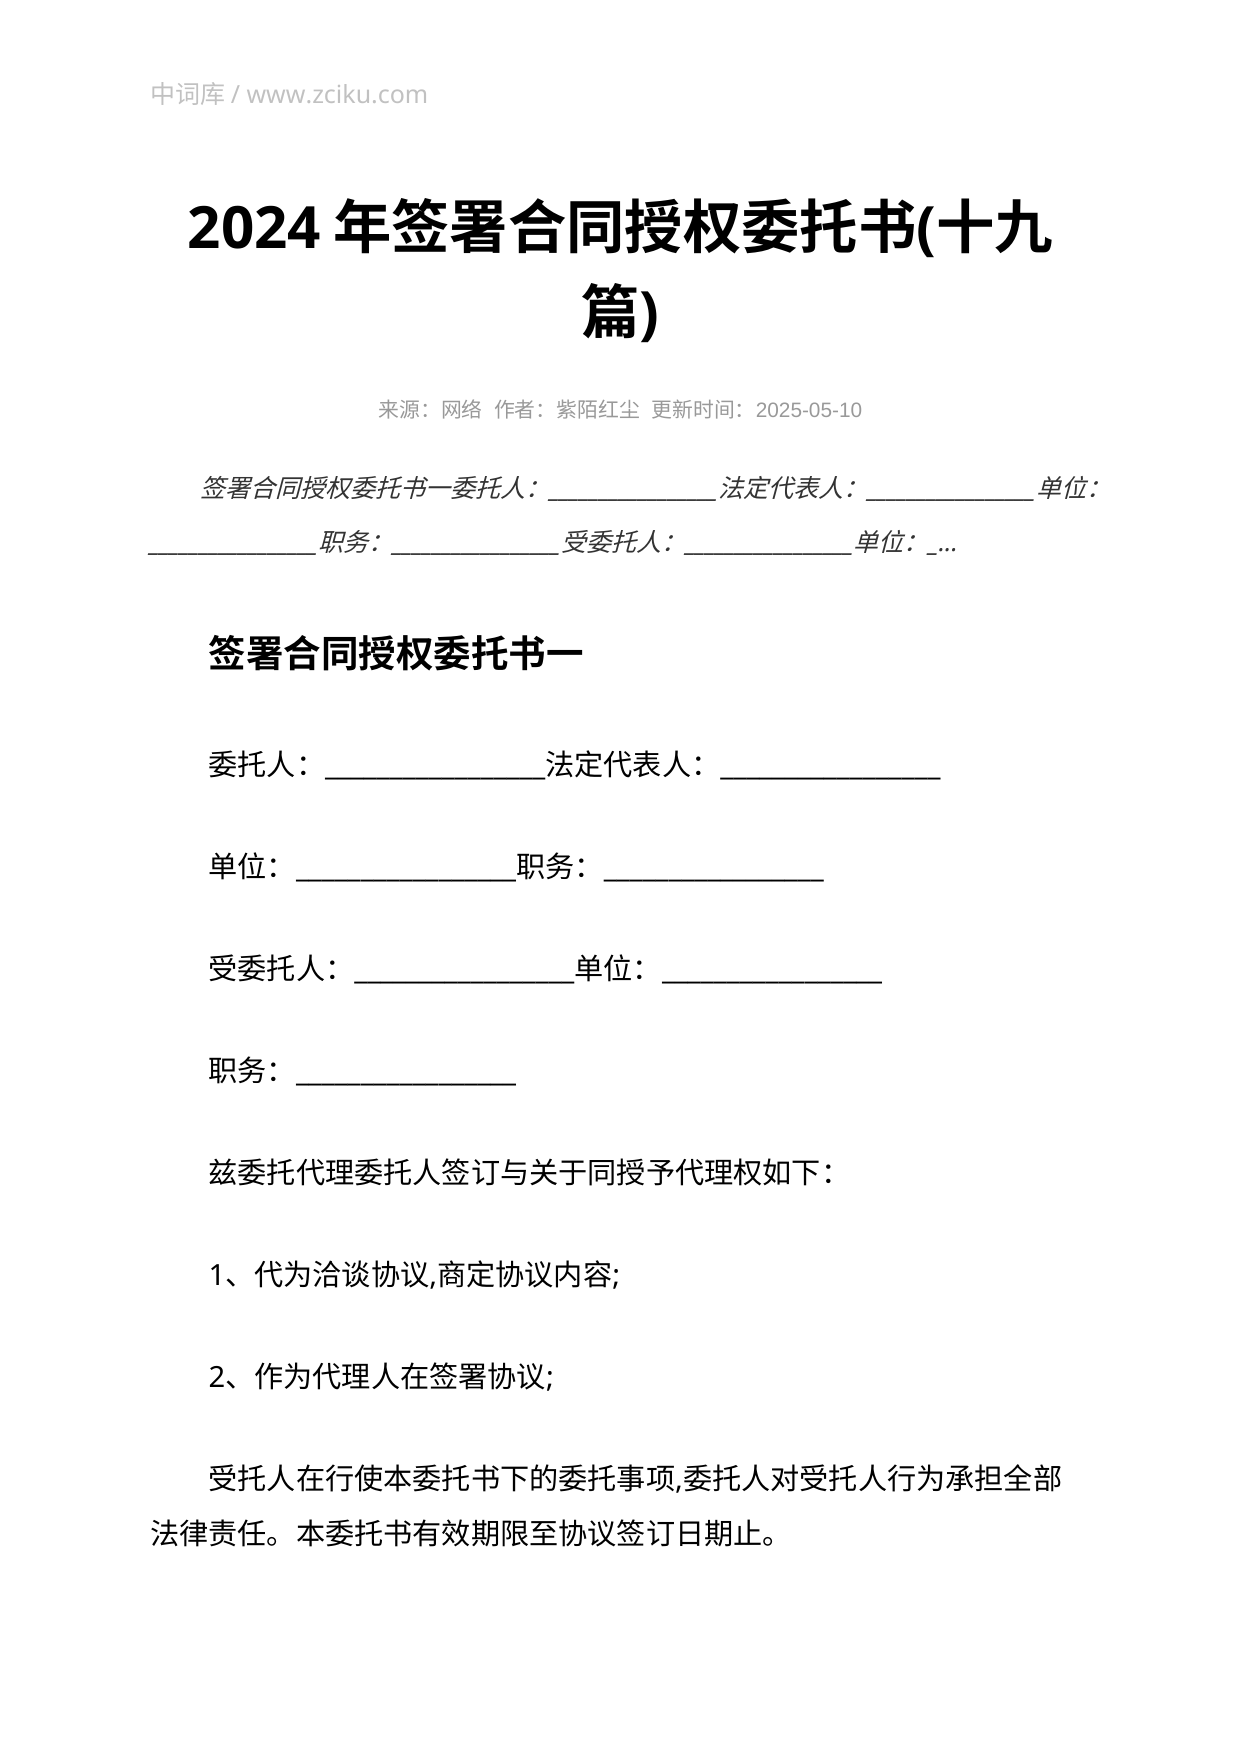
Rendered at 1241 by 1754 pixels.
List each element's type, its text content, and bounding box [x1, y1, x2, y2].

text 兹委托代理委托人签订与关于同授予代理权如下： [150, 1149, 1090, 1192]
text 职务：_________________ [150, 1047, 1090, 1090]
text 签署合同授权委托书一 [150, 624, 1090, 678]
text 受托人在行使本委托书下的委托事项,委托人对受托人行为承担全部法律责任。本委托书有效期限至协议签订日期止。 [150, 1455, 1090, 1552]
text 委托人：_________________法定代表人：_________________ [150, 742, 1090, 784]
text 单位：_________________职务：_________________ [150, 843, 1090, 886]
subtitle 2024年签署合同授权委托书(十九篇) [150, 181, 1090, 351]
text 受委托人：_________________单位：_________________ [150, 946, 1090, 988]
text 签署合同授权委托书一委托人：_________________法定代表人：_________________单位：_________________职务：_________________受委托人：_________________单位：_... [150, 468, 1090, 559]
text 2、作为代理人在签署协议; [150, 1353, 1090, 1396]
text 来源：网络 作者：紫陌红尘 更新时间：2025-05-10 [150, 398, 1090, 422]
text 1、代为洽谈协议,商定协议内容; [150, 1251, 1090, 1294]
